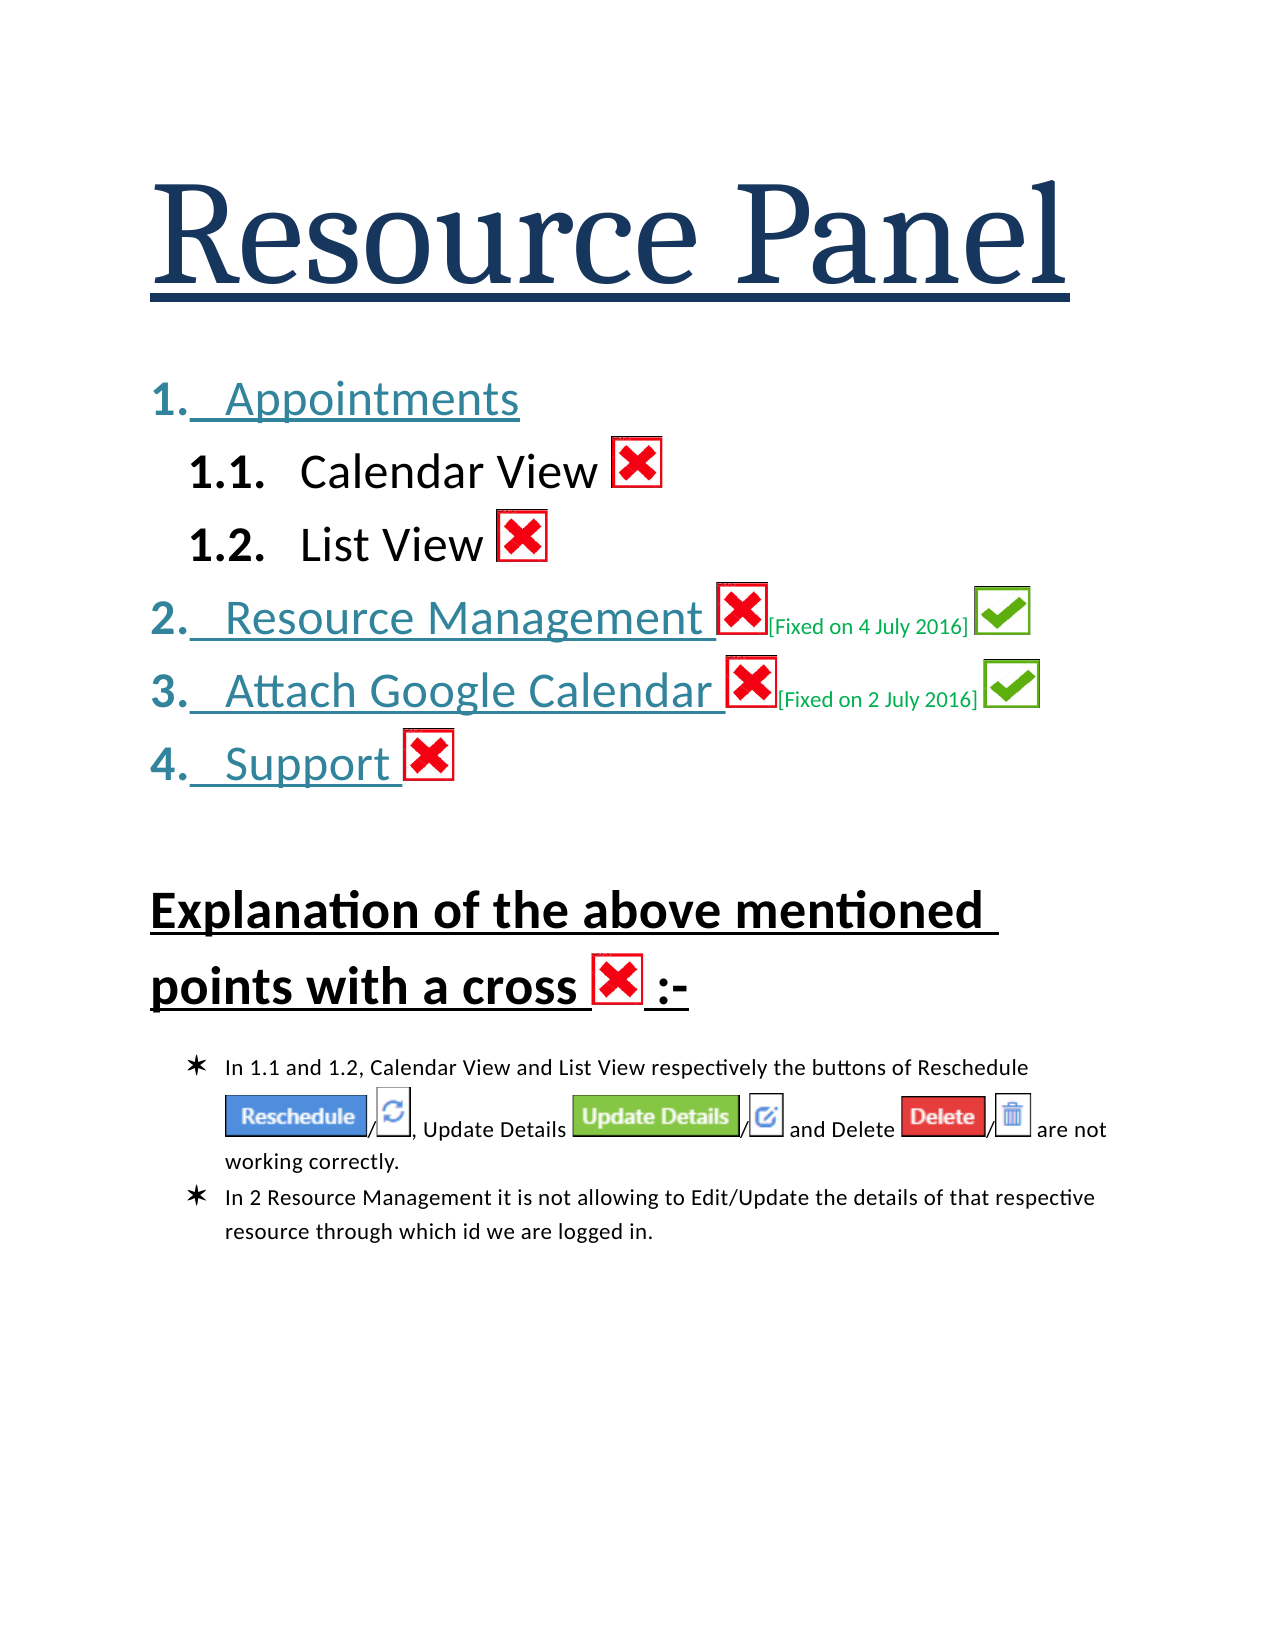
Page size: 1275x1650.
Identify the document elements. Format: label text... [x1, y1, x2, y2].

picture [496, 509, 548, 562]
picture [402, 728, 455, 781]
picture [974, 586, 1031, 635]
list Appointments [150, 366, 1125, 427]
list In 1.1 and 1.2, Calendar View and List View respectively the buttons of Reschedule /, Update Details / and Delete / are not working correctly. [187, 1049, 1125, 1175]
list List View [187, 509, 1125, 574]
list Support [150, 729, 1125, 793]
picture [225, 1095, 368, 1137]
list Resource Management [Fixed on 4 July 2016] [150, 583, 1125, 647]
picture [749, 1093, 784, 1137]
picture [376, 1087, 411, 1137]
picture [725, 655, 778, 708]
picture [901, 1096, 986, 1137]
text Resource Panel [150, 150, 1125, 320]
picture [572, 1095, 740, 1137]
picture [611, 436, 663, 488]
list Calendar View [187, 436, 1125, 501]
picture [995, 1093, 1032, 1137]
picture [591, 953, 644, 1005]
list In 2 Resource Management it is not allowing to Edit/Update the details of that respective resource through which id we are logged in. [187, 1179, 1125, 1245]
picture [983, 659, 1040, 708]
text Explanation of the above mentioned points with a cross :- [150, 876, 1125, 1018]
picture [716, 582, 768, 635]
list Attach Google Calendar [Fixed on 2 July 2016] [150, 656, 1125, 720]
